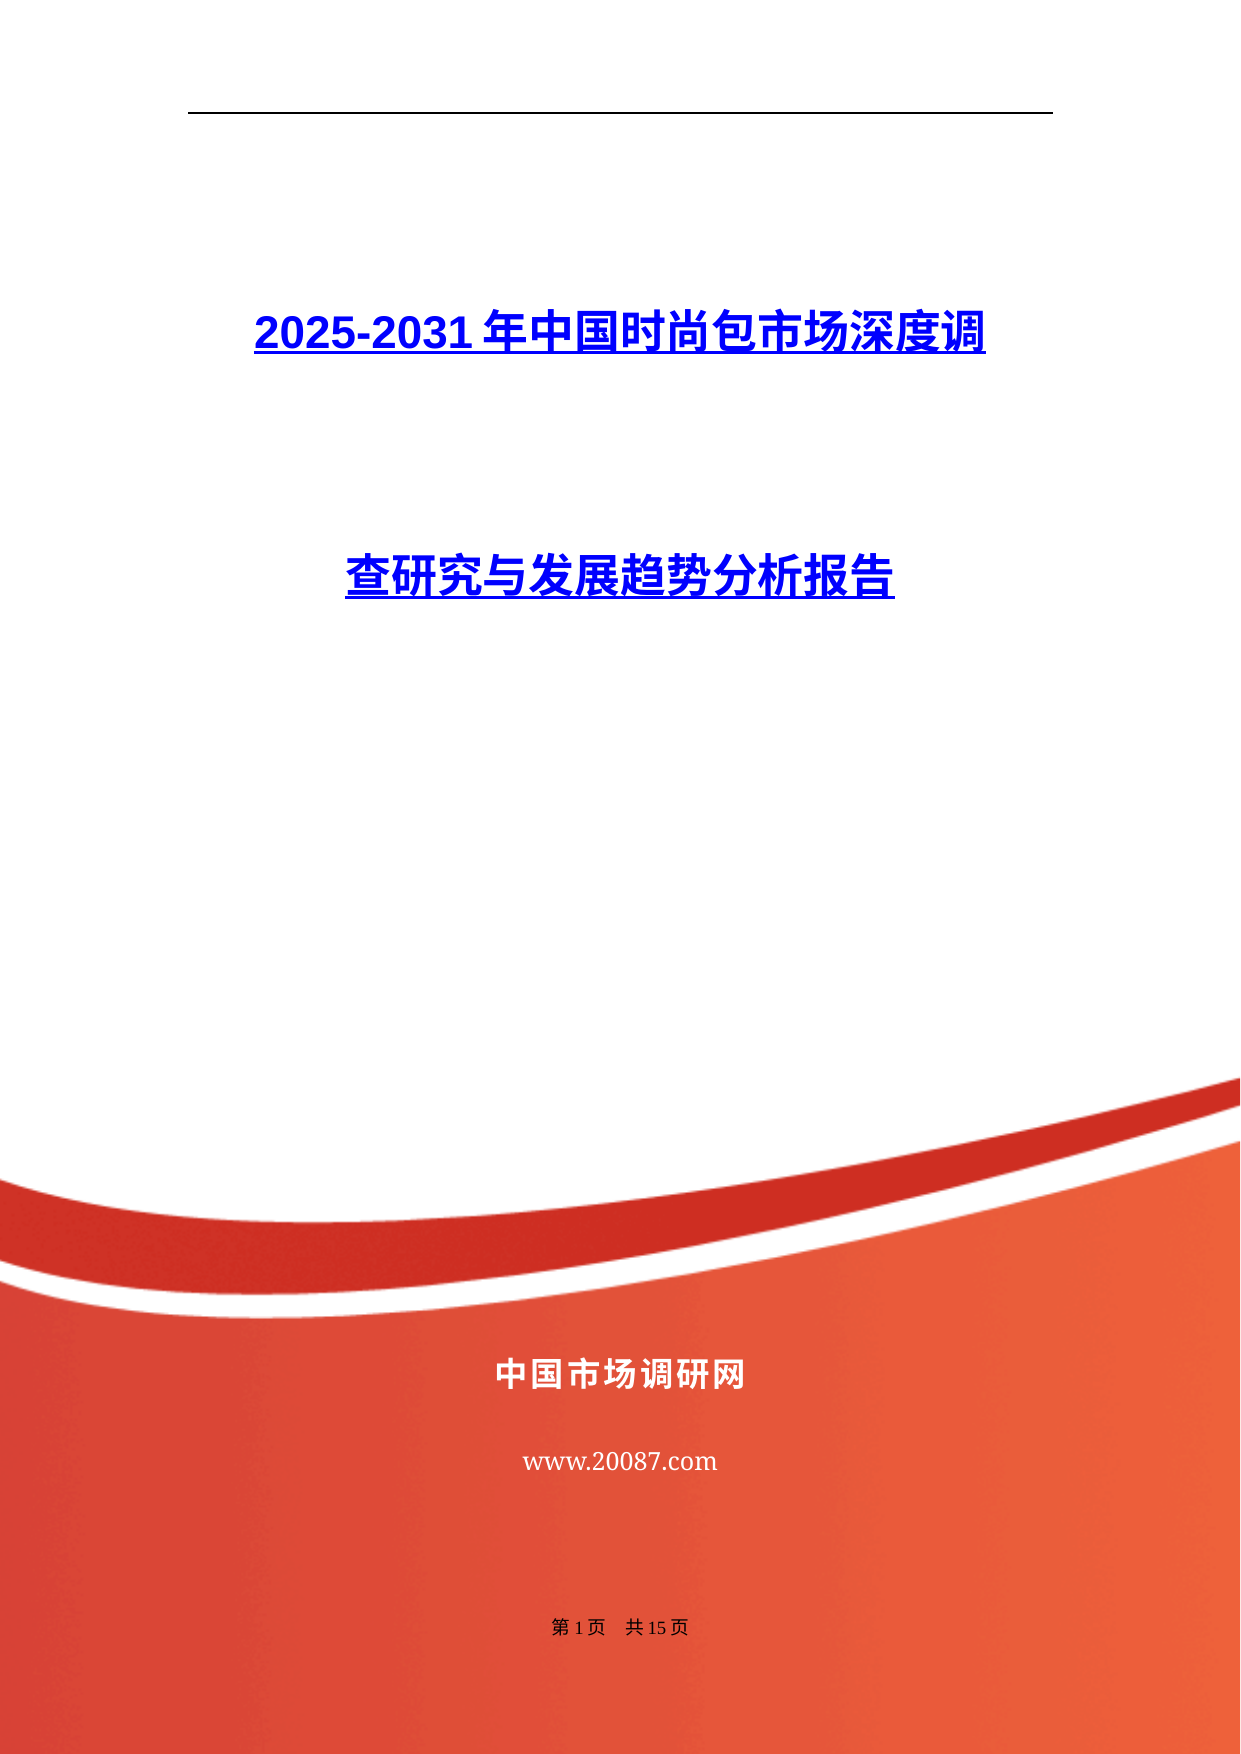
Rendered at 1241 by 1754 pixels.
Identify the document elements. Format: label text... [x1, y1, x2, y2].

subtitle 中国市场调研网 [187, 1339, 1053, 1404]
picture [0, 1006, 1241, 1754]
text www.20087.com [187, 1428, 1053, 1493]
table_header 2025-2031年中国时尚包市场深度调查研究与发展趋势分析报告 [188, 207, 1053, 773]
